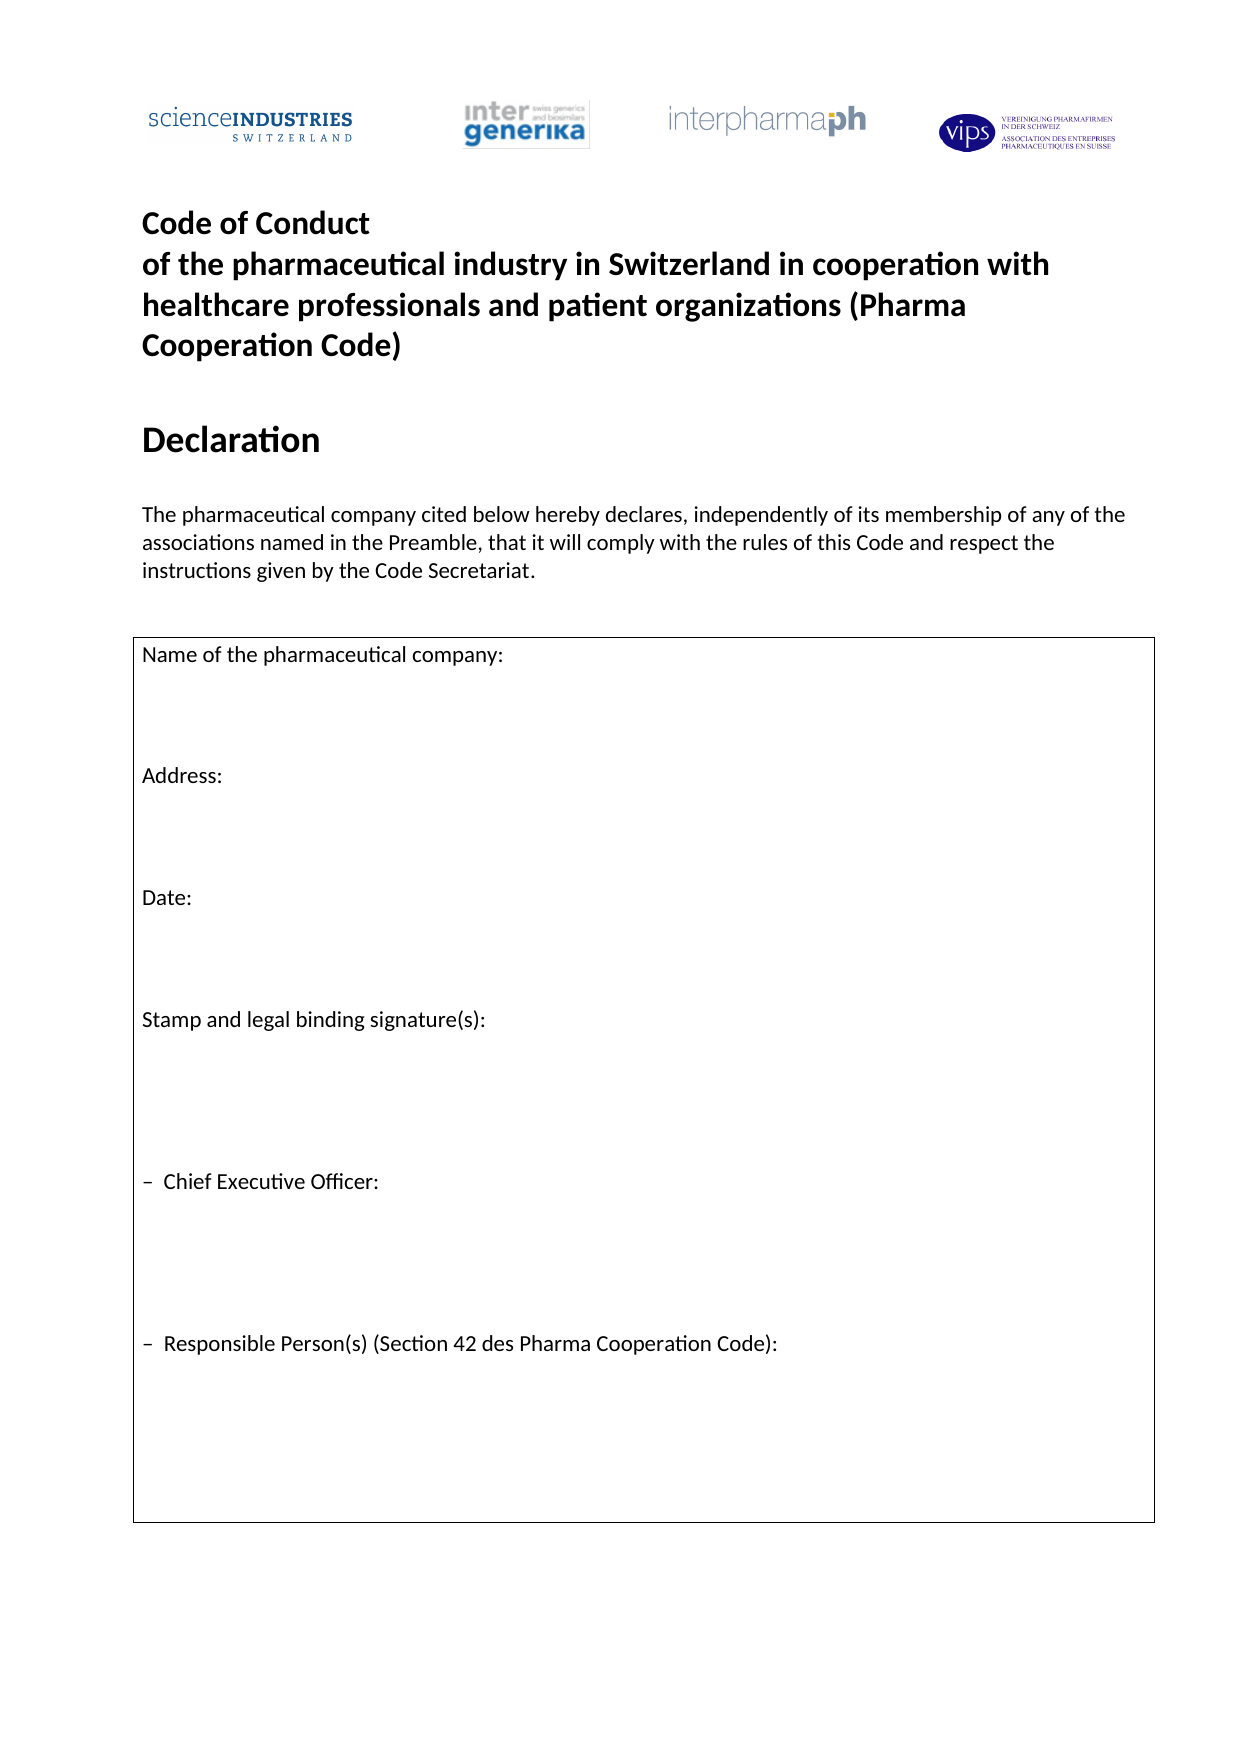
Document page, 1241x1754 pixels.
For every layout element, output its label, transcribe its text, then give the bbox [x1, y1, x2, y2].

subtitle Declaration [142, 416, 1146, 462]
picture [668, 104, 868, 138]
text – Chief Executive Officer: [134, 1164, 1154, 1195]
text – Responsible Person(s) (Section 42 des Pharma Cooperation Code): [134, 1326, 1154, 1357]
picture [933, 103, 1146, 161]
picture [147, 105, 354, 143]
picture [462, 100, 591, 150]
text Stamp and legal binding signature(s): [134, 1002, 1154, 1033]
text The pharmaceutical company cited below hereby declares, independently of its membership of any of the associations named in the Preamble, that it will comply with the rules of this Code and respect the instructions given by the Code Secretariat. [142, 500, 1146, 584]
text Name of the pharmaceutical company: [134, 638, 1154, 668]
text Address: [134, 758, 1154, 789]
subtitle Code of Conduct of the pharmaceutical industry in Switzerland in cooperation with healthcare professionals and patient organizations (Pharma Cooperation Code) [142, 202, 1146, 391]
text Date: [134, 880, 1154, 911]
